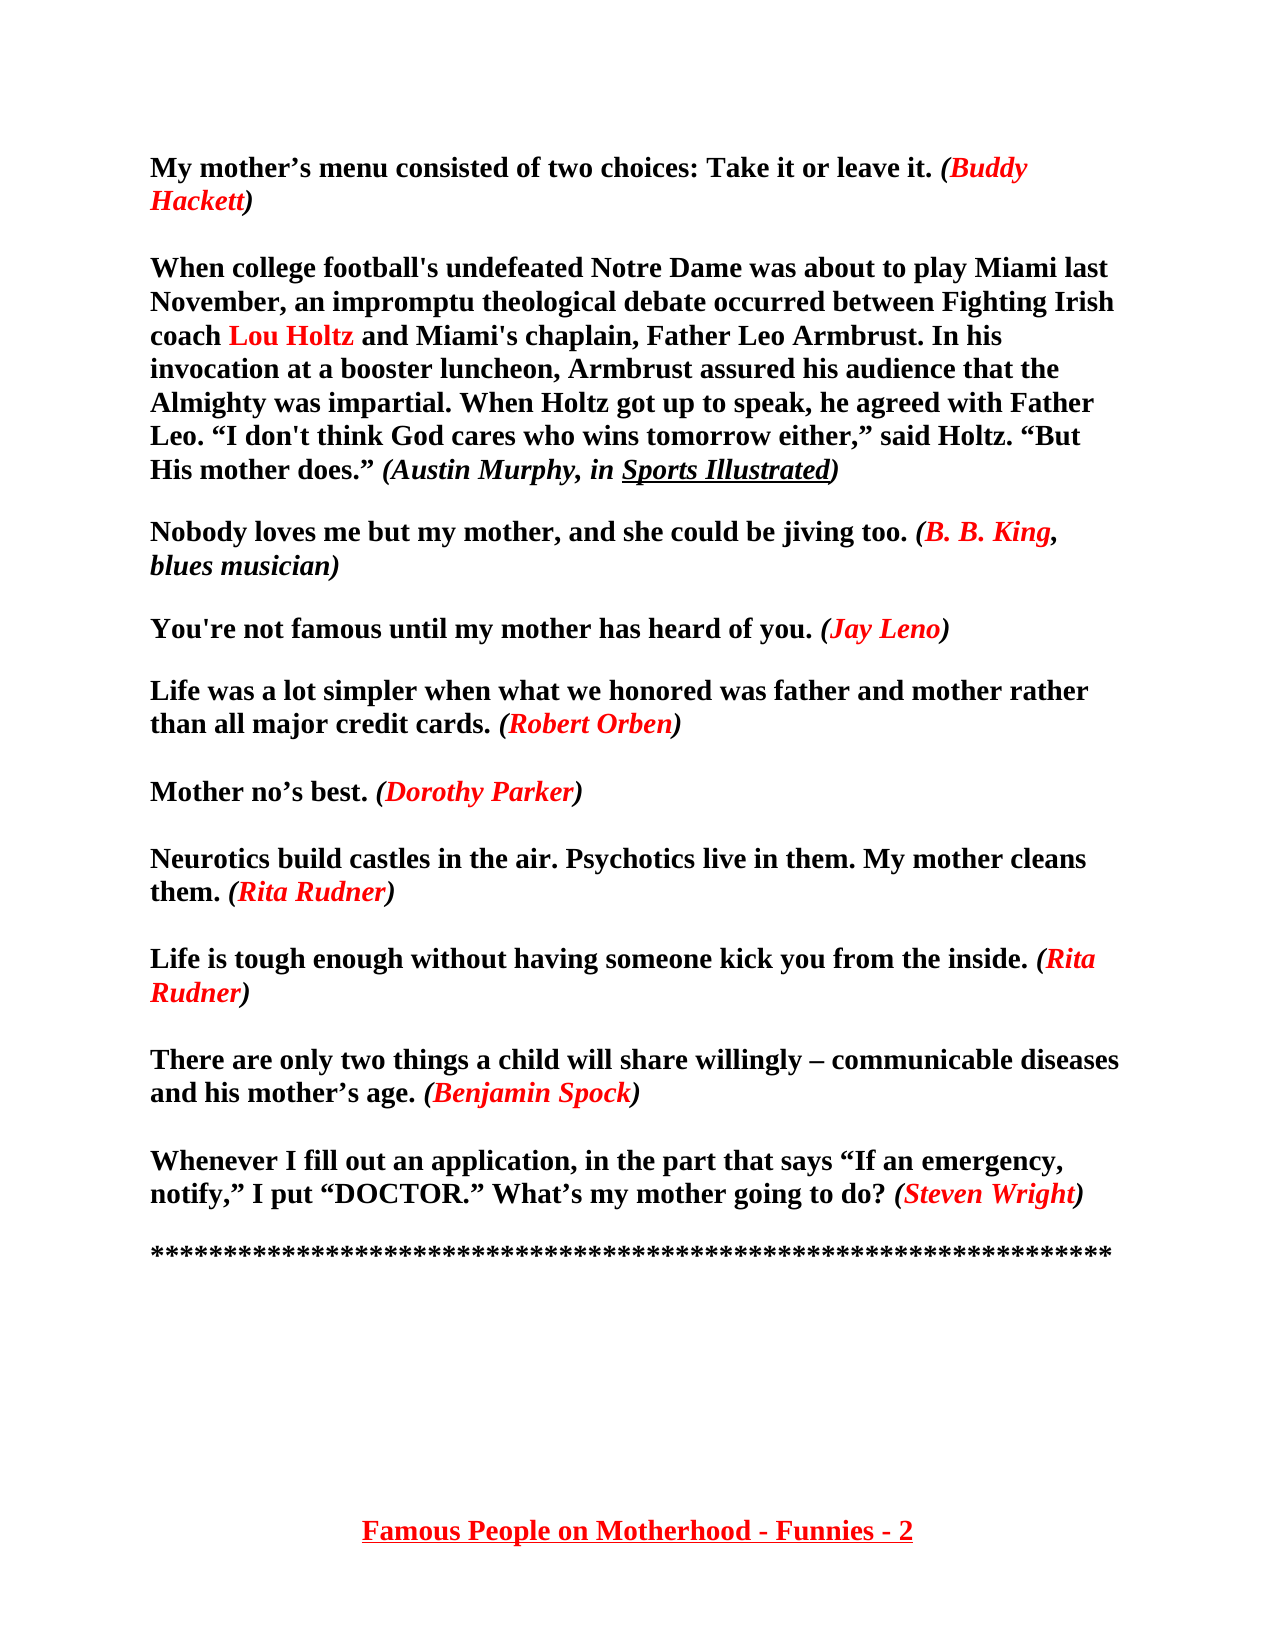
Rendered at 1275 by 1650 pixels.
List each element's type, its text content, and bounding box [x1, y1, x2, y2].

text Life is tough enough without having someone kick you from the inside. (Rita Rudner) [150, 941, 1125, 1008]
text You're not famous until my mother has heard of you. (Jay Leno) [150, 611, 1125, 673]
text When college football's undefeated Notre Dame was about to play Miami last November, an impromptu theological debate occurred between Fighting Irish coach Lou Holtz and Miami's chaplain, Father Leo Armbrust. In his invocation at a booster luncheon, Armbrust assured his audience that the Almighty was impartial. When Holtz got up to speak, he agreed with Father Leo. “I don't think God cares who wins tomorrow either,” said Holtz. “But His mother does.” (Austin Murphy, in Sports Illustrated) [150, 251, 1125, 485]
text My mother’s menu consisted of two choices: Take it or leave it. (Buddy Hackett) [150, 150, 1125, 217]
text Nobody loves me but my mother, and she could be jiving too. (B. B. King, blues musician) [150, 514, 1125, 582]
text ****************************************************************** [150, 1238, 1125, 1301]
text Neurotics build castles in the air. Psychotics live in them. My mother cleans them. (Rita Rudner) [150, 841, 1125, 908]
text Mother no’s best. (Dorothy Parker) [150, 774, 1125, 807]
text There are only two things a child will share willingly – communicable diseases and his mother’s age. (Benjamin Spock) Whenever I fill out an application, in the part that says “If an emergency, notify,” I put “DOCTOR.” What’s my mother going to do? (Steven Wright) [150, 1042, 1125, 1238]
text Life was a lot simpler when what we honored was father and mother rather than all major credit cards. (Robert Orben) [150, 673, 1125, 740]
